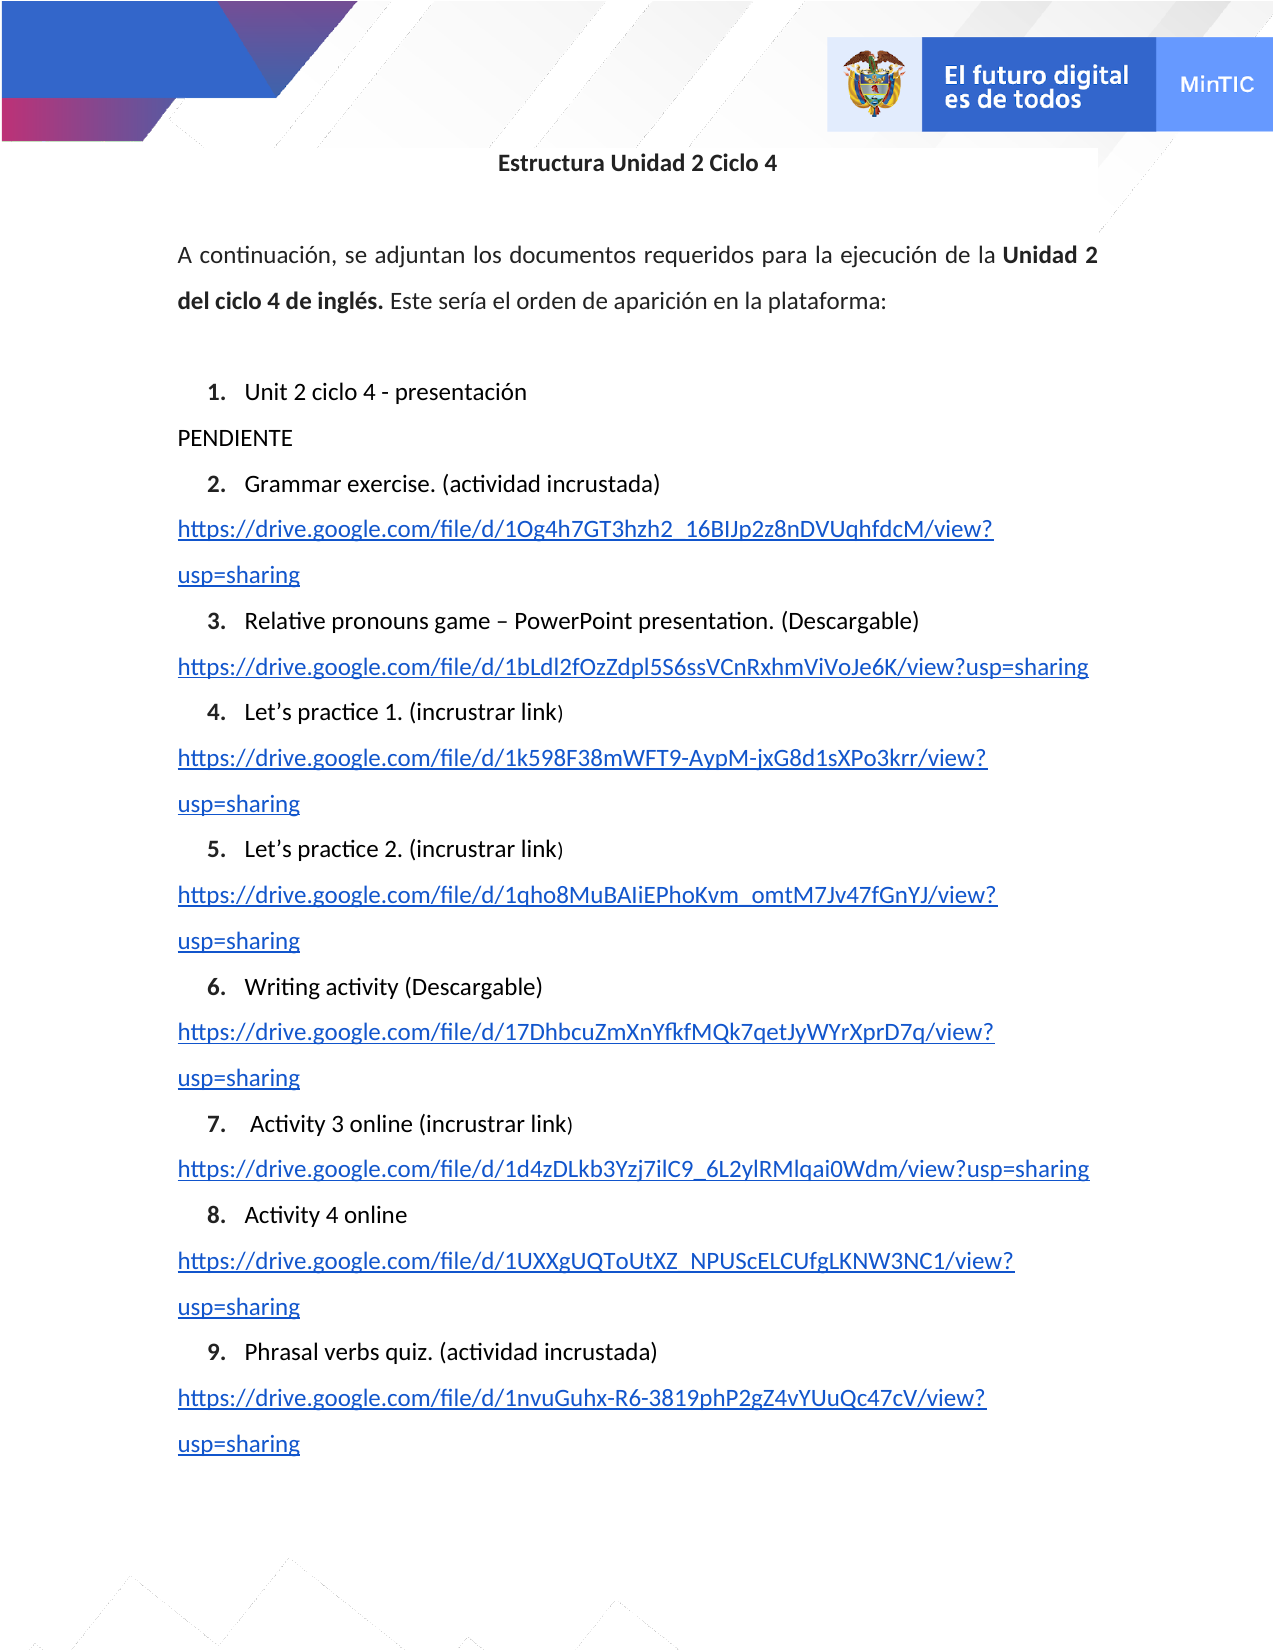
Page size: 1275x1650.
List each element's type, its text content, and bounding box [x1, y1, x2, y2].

text A continuación, se adjuntan los documentos requeridos para la ejecución de la Unidad 2 del ciclo 4 de inglés. Este sería el orden de aparición en la plataforma: [177, 239, 1098, 315]
text https://drive.google.com/file/d/1qho8MuBAIiEPhoKvm_omtM7Jv47fGnYJ/view?usp=sharing [177, 879, 1098, 956]
text https://drive.google.com/file/d/17DhbcuZmXnYfkfMQk7qetJyWYrXprD7q/view?usp=sharing [177, 1016, 1098, 1093]
list Let’s practice 2. (incrustrar link) [207, 833, 1098, 864]
text https://drive.google.com/file/d/1bLdl2fOzZdpl5S6ssVCnRxhmViVoJe6K/view?usp=sharing [177, 651, 1098, 681]
list Writing activity (Descargable) [207, 971, 1098, 1001]
list Activity 4 online [207, 1199, 1098, 1230]
text https://drive.google.com/file/d/1k598F38mWFT9-AypM-jxG8d1sXPo3krr/view?usp=sharing [177, 742, 1098, 818]
picture [1, 1, 1273, 560]
list Relative pronouns game – PowerPoint presentation. (Descargable) [207, 605, 1098, 635]
list Activity 3 online (incrustrar link) [207, 1108, 1098, 1138]
text Estructura Unidad 2 Ciclo 4 [177, 148, 1098, 178]
text https://drive.google.com/file/d/1nvuGuhx-R6-3819phP2gZ4vYUuQc47cV/view?usp=sharing [177, 1382, 1098, 1458]
text https://drive.google.com/file/d/1Og4h7GT3hzh2_16BIJp2z8nDVUqhfdcM/view?usp=sharing [177, 513, 1098, 590]
list Phrasal verbs quiz. (actividad incrustada) [207, 1337, 1098, 1367]
text PENDIENTE [177, 422, 1098, 452]
picture [1, 1545, 1272, 1650]
text https://drive.google.com/file/d/1d4zDLkb3Yzj7ilC9_6L2ylRMlqai0Wdm/view?usp=sharing [177, 1154, 1098, 1184]
list Let’s practice 1. (incrustrar link) [207, 696, 1098, 727]
text https://drive.google.com/file/d/1UXXgUQToUtXZ_NPUScELCUfgLKNW3NC1/view?usp=sharing [177, 1245, 1098, 1321]
list Grammar exercise. (actividad incrustada) [207, 468, 1098, 498]
list Unit 2 ciclo 4 - presentación [207, 376, 1098, 407]
